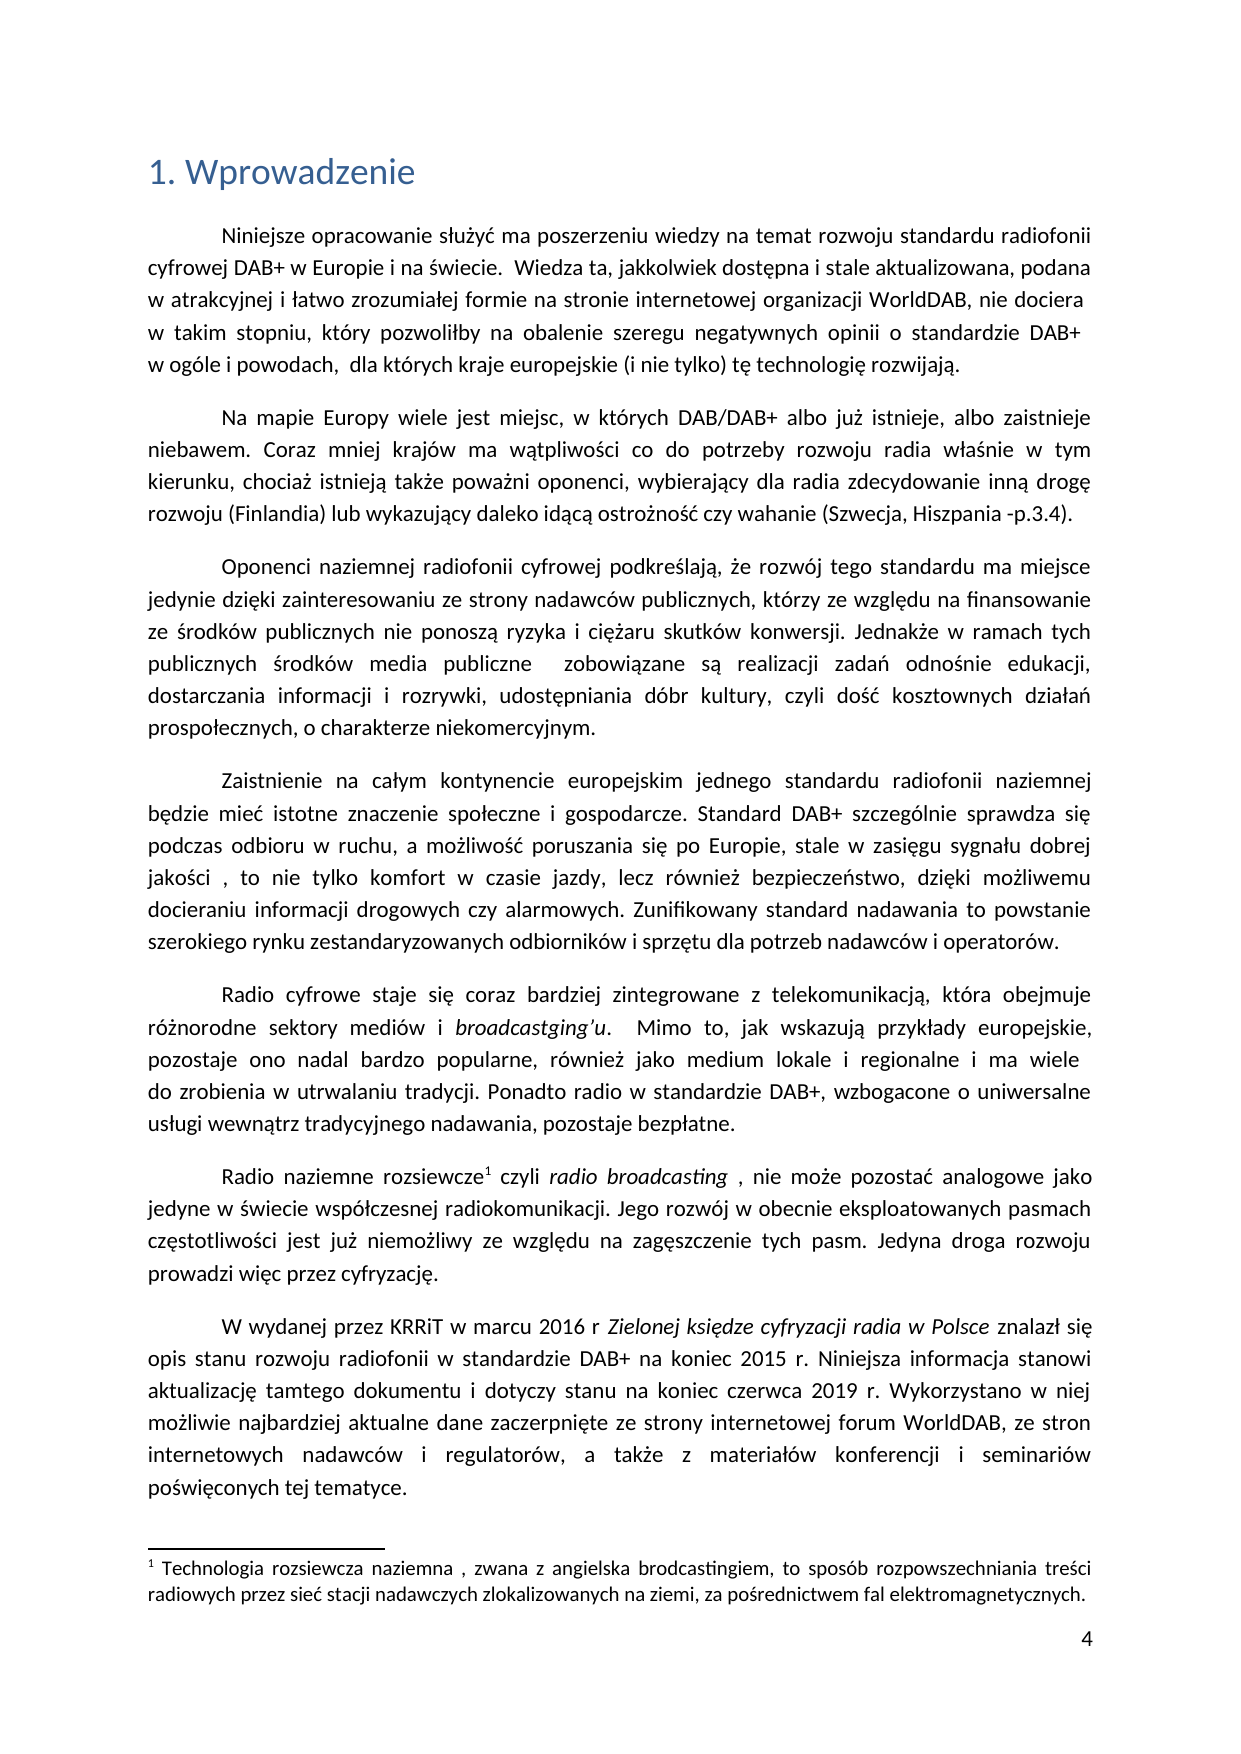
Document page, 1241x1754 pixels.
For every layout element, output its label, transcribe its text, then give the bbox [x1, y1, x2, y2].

text W wydanej przez KRRiT w marcu 2016 r Zielonej księdze cyfryzacji radia w Polsce znalazł się opis stanu rozwoju radiofonii w standardzie DAB+ na koniec 2015 r. Niniejsza informacja stanowi aktualizację tamtego dokumentu i dotyczy stanu na koniec czerwca 2019 r. Wykorzystano w niej możliwie najbardziej aktualne dane zaczerpnięte ze strony internetowej forum WorldDAB, ze stron internetowych nadawców i regulatorów, a także z materiałów konferencji i seminariów poświęconych tej tematyce. [148, 1312, 1093, 1501]
text Zaistnienie na całym kontynencie europejskim jednego standardu radiofonii naziemnej będzie mieć istotne znaczenie społeczne i gospodarcze. Standard DAB+ szczególnie sprawdza się podczas odbioru w ruchu, a możliwość poruszania się po Europie, stale w zasięgu sygnału dobrej jakości , to nie tylko komfort w czasie jazdy, lecz również bezpieczeństwo, dzięki możliwemu docieraniu informacji drogowych czy alarmowych. Zunifikowany standard nadawania to powstanie szerokiego rynku zestandaryzowanych odbiorników i sprzętu dla potrzeb nadawców i operatorów. [148, 766, 1093, 955]
text Niniejsze opracowanie służyć ma poszerzeniu wiedzy na temat rozwoju standardu radiofonii cyfrowej DAB+ w Europie i na świecie. Wiedza ta, jakkolwiek dostępna i stale aktualizowana, podana w atrakcyjnej i łatwo zrozumiałej formie na stronie internetowej organizacji WorldDAB, nie dociera w takim stopniu, który pozwoliłby na obalenie szeregu negatywnych opinii o standardzie DAB+ w ogóle i powodach, dla których kraje europejskie (i nie tylko) tę technologię rozwijają. [148, 221, 1093, 378]
text Radio naziemne rozsiewcze czyli radio broadcasting , nie może pozostać analogowe jako jedyne w świecie współczesnej radiokomunikacji. Jego rozwój w obecnie eksploatowanych pasmach częstotliwości jest już niemożliwy ze względu na zagęszczenie tych pasm. Jedyna droga rozwoju prowadzi więc przez cyfryzację. [148, 1162, 1093, 1287]
subtitle Wprowadzenie [148, 148, 1093, 193]
text Na mapie Europy wiele jest miejsc, w których DAB/DAB+ albo już istnieje, albo zaistnieje niebawem. Coraz mniej krajów ma wątpliwości co do potrzeby rozwoju radia właśnie w tym kierunku, chociaż istnieją także poważni oponenci, wybierający dla radia zdecydowanie inną drogę rozwoju (Finlandia) lub wykazujący daleko idącą ostrożność czy wahanie (Szwecja, Hiszpania -p.3.4). [148, 403, 1093, 527]
text Oponenci naziemnej radiofonii cyfrowej podkreślają, że rozwój tego standardu ma miejsce jedynie dzięki zainteresowaniu ze strony nadawców publicznych, którzy ze względu na finansowanie ze środków publicznych nie ponoszą ryzyka i ciężaru skutków konwersji. Jednakże w ramach tych publicznych środków media publiczne zobowiązane są realizacji zadań odnośnie edukacji, dostarczania informacji i rozrywki, udostępniania dóbr kultury, czyli dość kosztownych działań prospołecznych, o charakterze niekomercyjnym. [148, 552, 1093, 741]
text Radio cyfrowe staje się coraz bardziej zintegrowane z telekomunikacją, która obejmuje różnorodne sektory mediów i broadcastging’u. Mimo to, jak wskazują przykłady europejskie, pozostaje ono nadal bardzo popularne, również jako medium lokale i regionalne i ma wiele do zrobienia w utrwalaniu tradycji. Ponadto radio w standardzie DAB+, wzbogacone o uniwersalne usługi wewnątrz tradycyjnego nadawania, pozostaje bezpłatne. [148, 980, 1093, 1137]
